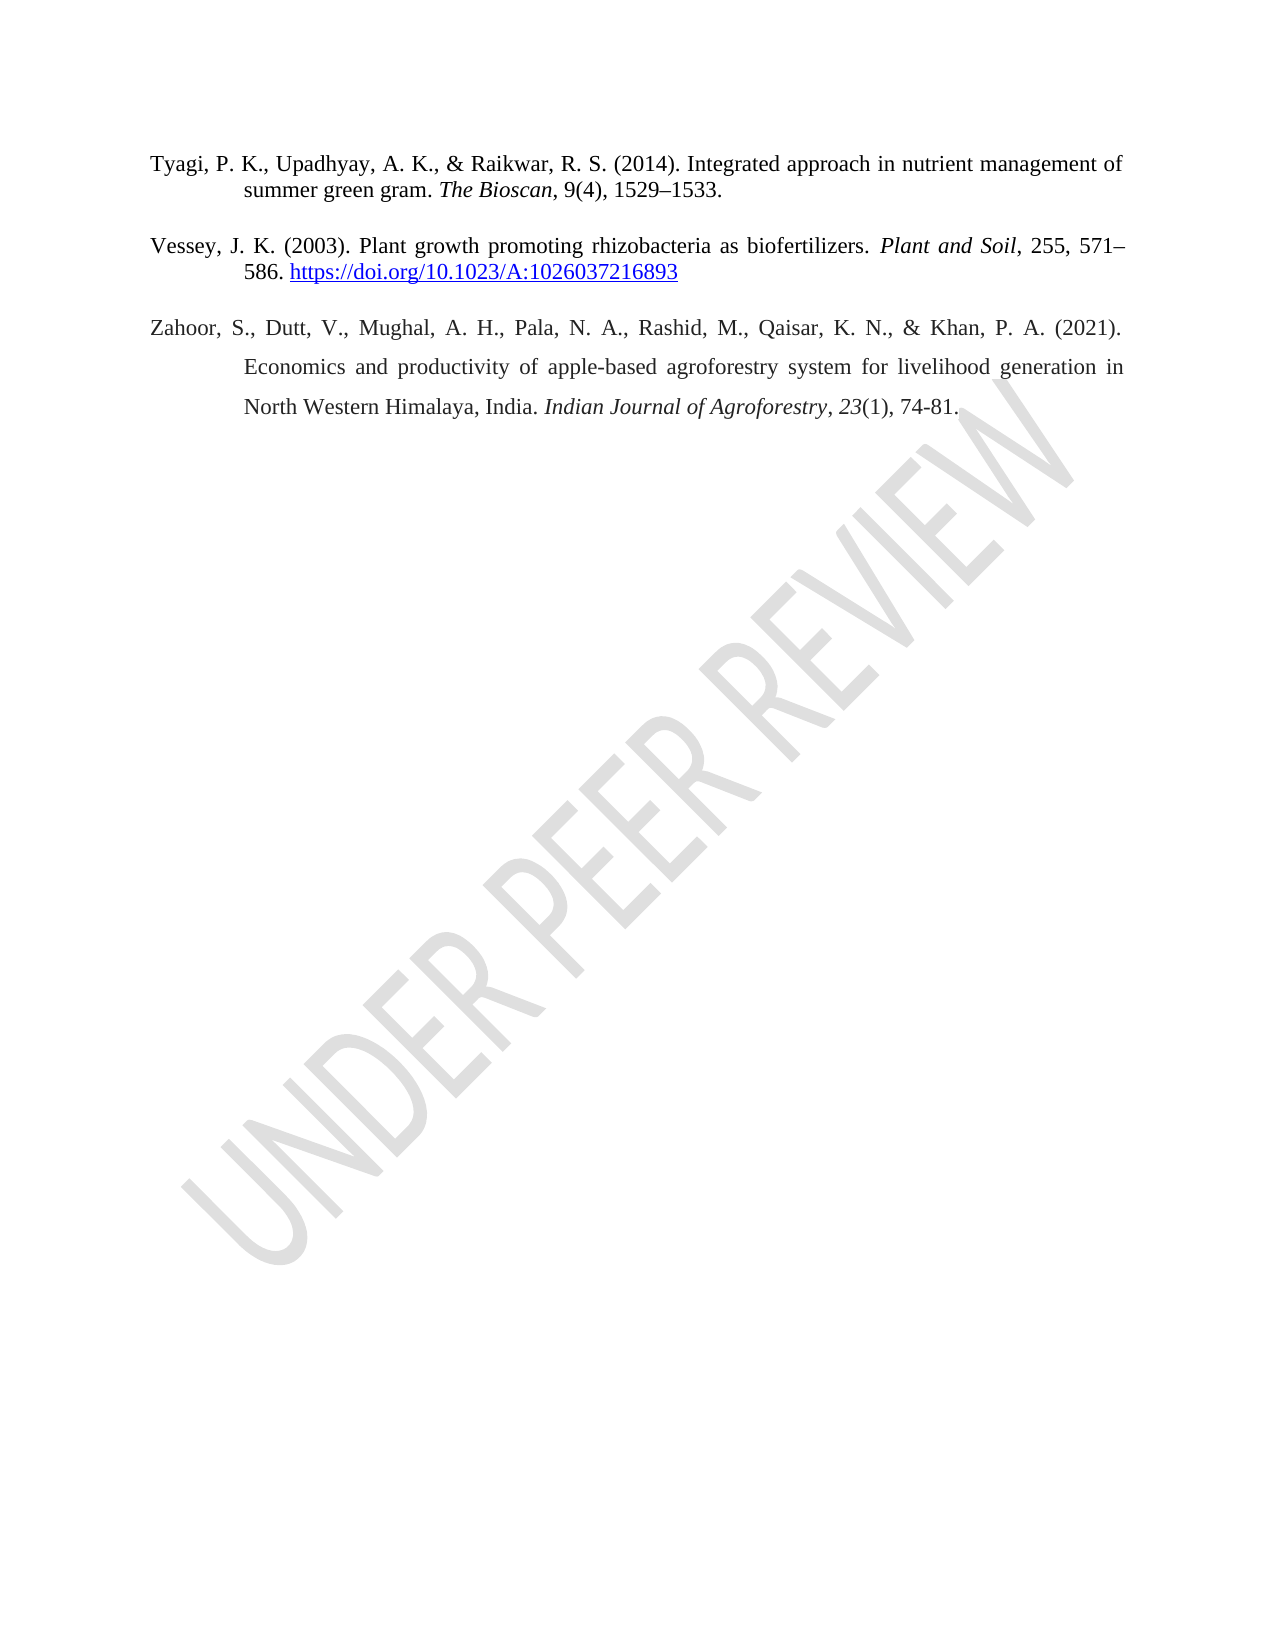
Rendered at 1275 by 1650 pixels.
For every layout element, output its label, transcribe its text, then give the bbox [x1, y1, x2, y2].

text Vessey, J. K. (2003). Plant growth promoting rhizobacteria as biofertilizers. Plant and Soil, 255, 571–586. https://doi.org/10.1023/A:1026037216893 [150, 232, 1125, 284]
text Tyagi, P. K., Upadhyay, A. K., & Raikwar, R. S. (2014). Integrated approach in nutrient management of summer green gram. The Bioscan, 9(4), 1529–1533. [150, 150, 1125, 203]
text Zahoor, S., Dutt, V., Mughal, A. H., Pala, N. A., Rashid, M., Qaisar, K. N., & Khan, P. A. (2021). Economics and productivity of apple-based agroforestry system for livelihood generation in North Western Himalaya, India. Indian Journal of Agroforestry, 23(1), 74-81. [150, 340, 1125, 419]
